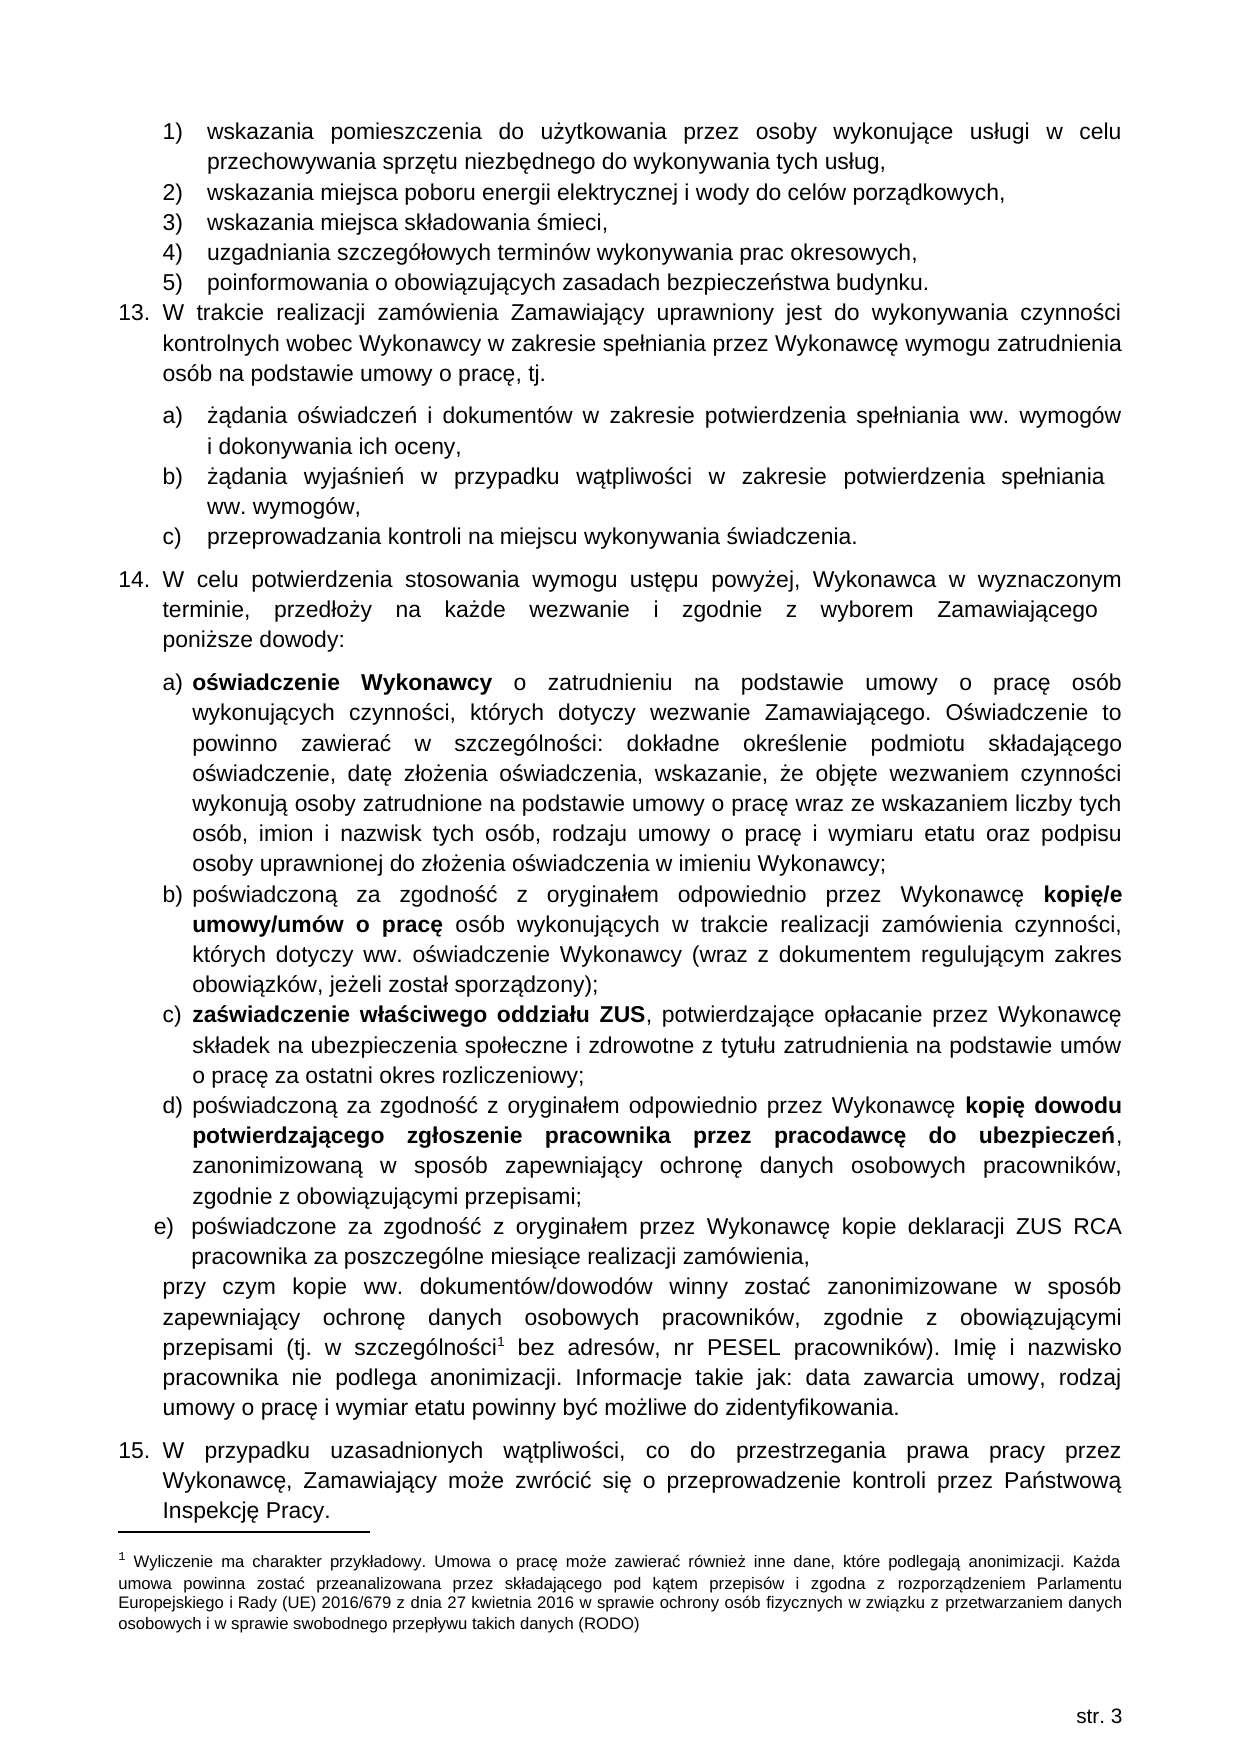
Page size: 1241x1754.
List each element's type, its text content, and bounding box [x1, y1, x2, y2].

list poświadczone za zgodność z oryginałem przez Wykonawcę kopie deklaracji ZUS RCA pracownika za poszczególne miesiące realizacji zamówienia, [153, 1213, 1122, 1269]
list wskazania miejsca poboru energii elektrycznej i wody do celów porządkowych, [162, 178, 1122, 205]
list uzgadniania szczegółowych terminów wykonywania prac okresowych, [162, 239, 1122, 265]
list żądania wyjaśnień w przypadku wątpliwości w zakresie potwierdzenia spełniania ww. wymogów, [162, 463, 1122, 519]
list wskazania pomieszczenia do użytkowania przez osoby wykonujące usługi w celu przechowywania sprzętu niezbędnego do wykonywania tych usług, [162, 118, 1122, 175]
list przeprowadzania kontroli na miejscu wykonywania świadczenia. [162, 523, 1122, 550]
list żądania oświadczeń i dokumentów w zakresie potwierdzenia spełniania ww. wymogów i dokonywania ich oceny, [162, 402, 1122, 459]
list poświadczoną za zgodność z oryginałem odpowiednio przez Wykonawcę kopię/e umowy/umów o pracę osób wykonujących w trakcie realizacji zamówienia czynności, których dotyczy ww. oświadczenie Wykonawcy (wraz z dokumentem regulującym zakres obowiązków, jeżeli został sporządzony); [162, 881, 1122, 998]
list poświadczoną za zgodność z oryginałem odpowiednio przez Wykonawcę kopię dowodu potwierdzającego zgłoszenie pracownika przez pracodawcę do ubezpieczeń, zanonimizowaną w sposób zapewniający ochronę danych osobowych pracowników, zgodnie z obowiązującymi przepisami; [162, 1092, 1122, 1209]
list poinformowania o obowiązujących zasadach bezpieczeństwa budynku. [162, 269, 1122, 296]
list W przypadku uzasadnionych wątpliwości, co do przestrzegania prawa pracy przez Wykonawcę, Zamawiający może zwrócić się o przeprowadzenie kontroli przez Państwową Inspekcję Pracy. [118, 1437, 1122, 1524]
text przy czym kopie ww. dokumentów/dowodów winny zostać zanonimizowane w sposób zapewniający ochronę danych osobowych pracowników, zgodnie z obowiązującymi przepisami (tj. w szczególności bez adresów, nr PESEL pracowników). Imię i nazwisko pracownika nie podlega anonimizacji. Informacje takie jak: data zawarcia umowy, rodzaj umowy o pracę i wymiar etatu powinny być możliwe do zidentyfikowania. [162, 1273, 1122, 1421]
list zaświadczenie właściwego oddziału ZUS, potwierdzające opłacanie przez Wykonawcę składek na ubezpieczenia społeczne i zdrowotne z tytułu zatrudnienia na podstawie umów o pracę za ostatni okres rozliczeniowy; [162, 1001, 1122, 1088]
list oświadczenie Wykonawcy o zatrudnieniu na podstawie umowy o pracę osób wykonujących czynności, których dotyczy wezwanie Zamawiającego. Oświadczenie to powinno zawierać w szczególności: dokładne określenie podmiotu składającego oświadczenie, datę złożenia oświadczenia, wskazanie, że objęte wezwaniem czynności wykonują osoby zatrudnione na podstawie umowy o pracę wraz ze wskazaniem liczby tych osób, imion i nazwisk tych osób, rodzaju umowy o pracę i wymiaru etatu oraz podpisu osoby uprawnionej do złożenia oświadczenia w imieniu Wykonawcy; [162, 669, 1122, 877]
list W celu potwierdzenia stosowania wymogu ustępu powyżej, Wykonawca w wyznaczonym terminie, przedłoży na każde wezwanie i zgodnie z wyborem Zamawiającego poniższe dowody: [118, 566, 1122, 653]
list wskazania miejsca składowania śmieci, [162, 209, 1122, 235]
list W trakcie realizacji zamówienia Zamawiający uprawniony jest do wykonywania czynności kontrolnych wobec Wykonawcy w zakresie spełniania przez Wykonawcę wymogu zatrudnienia osób na podstawie umowy o pracę, tj. [118, 299, 1122, 386]
